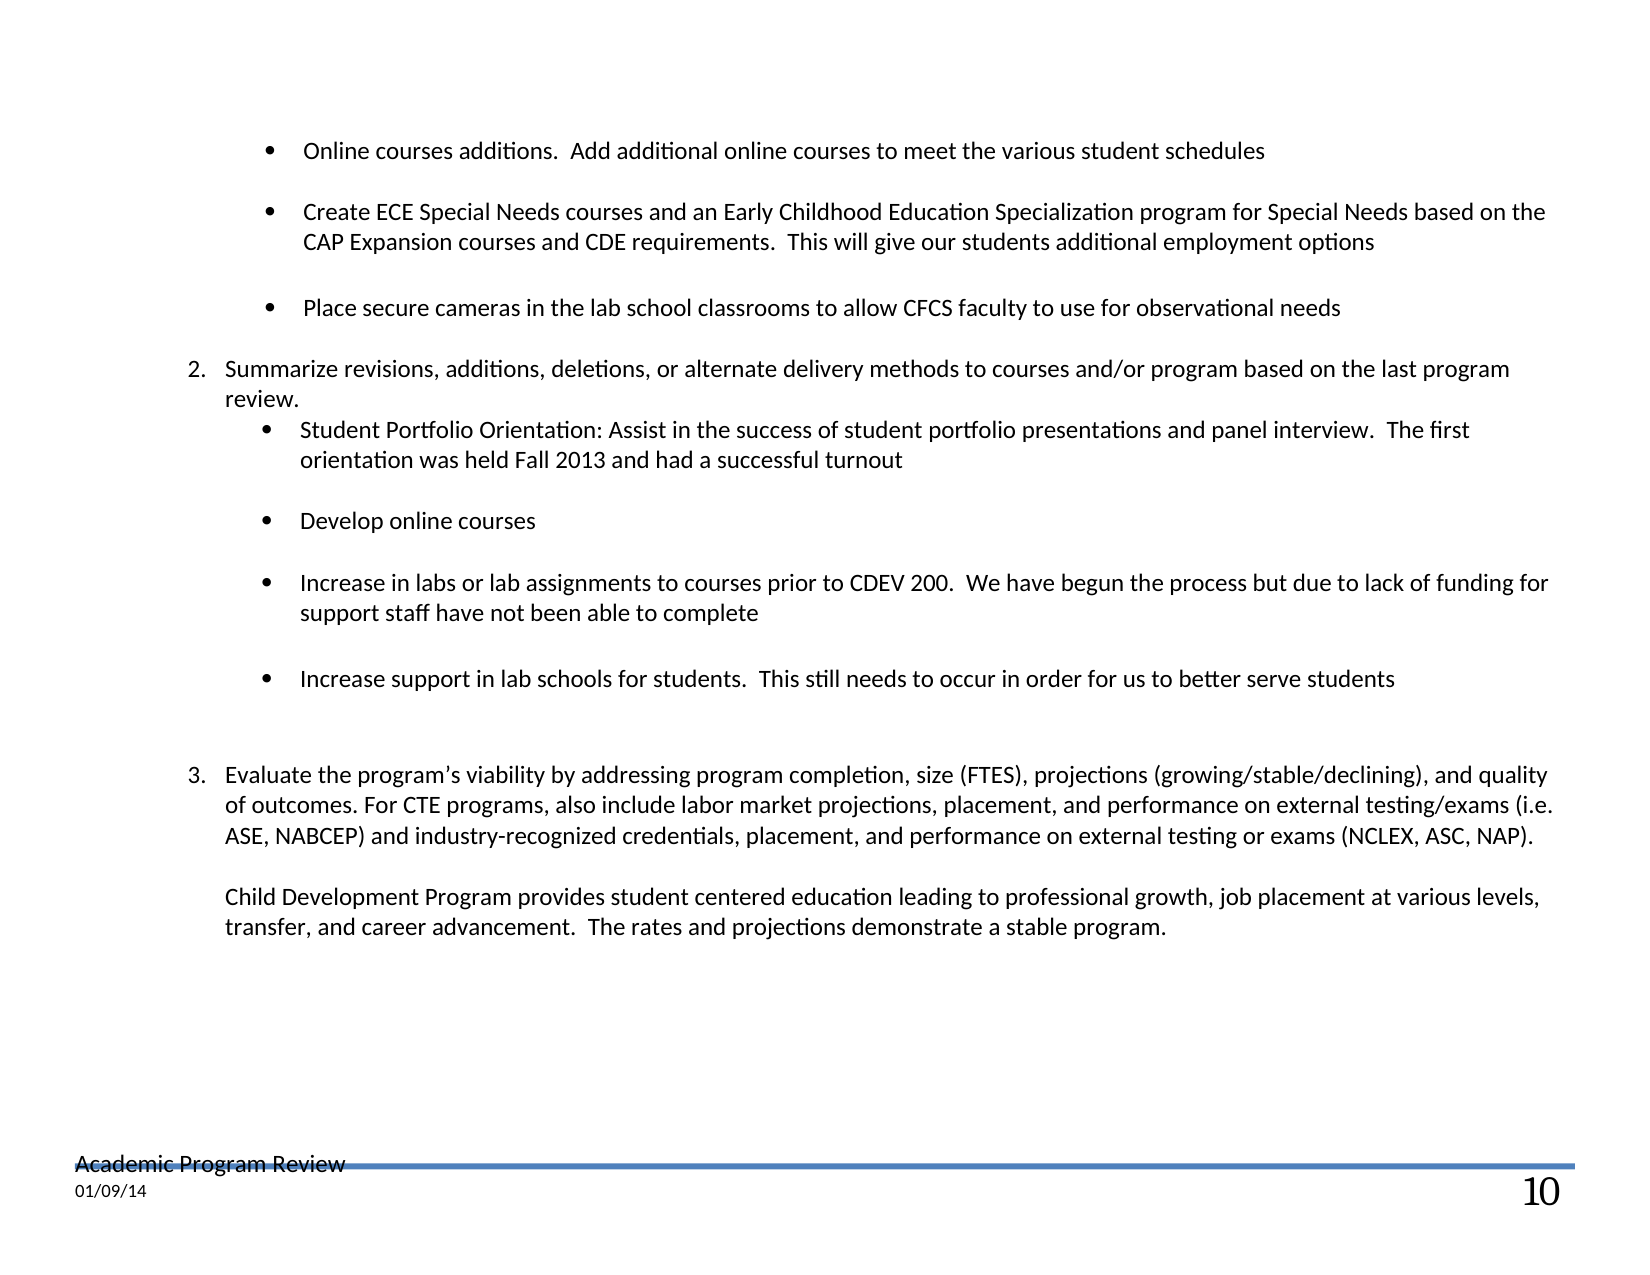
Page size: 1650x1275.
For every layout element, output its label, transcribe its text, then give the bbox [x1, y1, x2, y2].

list Summarize revisions, additions, deletions, or alternate delivery methods to courses and/or program based on the last program review. [187, 353, 1575, 414]
list Increase support in lab schools for students. This still needs to occur in order for us to better serve students [262, 663, 1575, 693]
list Create ECE Special Needs courses and an Early Childhood Education Specialization program for Special Needs based on the CAP Expansion courses and CDE requirements. This will give our students additional employment options [266, 196, 1575, 257]
list Place secure cameras in the lab school classrooms to allow CFCS faculty to use for observational needs [266, 292, 1575, 323]
list Develop online courses [262, 506, 1575, 536]
text Child Development Program provides student centered education leading to professional growth, job placement at various levels, transfer, and career advancement. The rates and projections demonstrate a stable program. [225, 881, 1575, 942]
list Online courses additions. Add additional online courses to meet the various student schedules [266, 135, 1575, 166]
list Evaluate the program’s viability by addressing program completion, size (FTES), projections (growing/stable/declining), and quality of outcomes. For CTE programs, also include labor market projections, placement, and performance on external testing/exams (i.e. ASE, NABCEP) and industry-recognized credentials, placement, and performance on external testing or exams (NCLEX, ASC, NAP). [187, 759, 1575, 850]
list Student Portfolio Orientation: Assist in the success of student portfolio presentations and panel interview. The first orientation was held Fall 2013 and had a successful turnout [262, 414, 1575, 475]
list Increase in labs or lab assignments to courses prior to CDEV 200. We have begun the process but due to lack of funding for support staff have not been able to complete [262, 567, 1575, 628]
